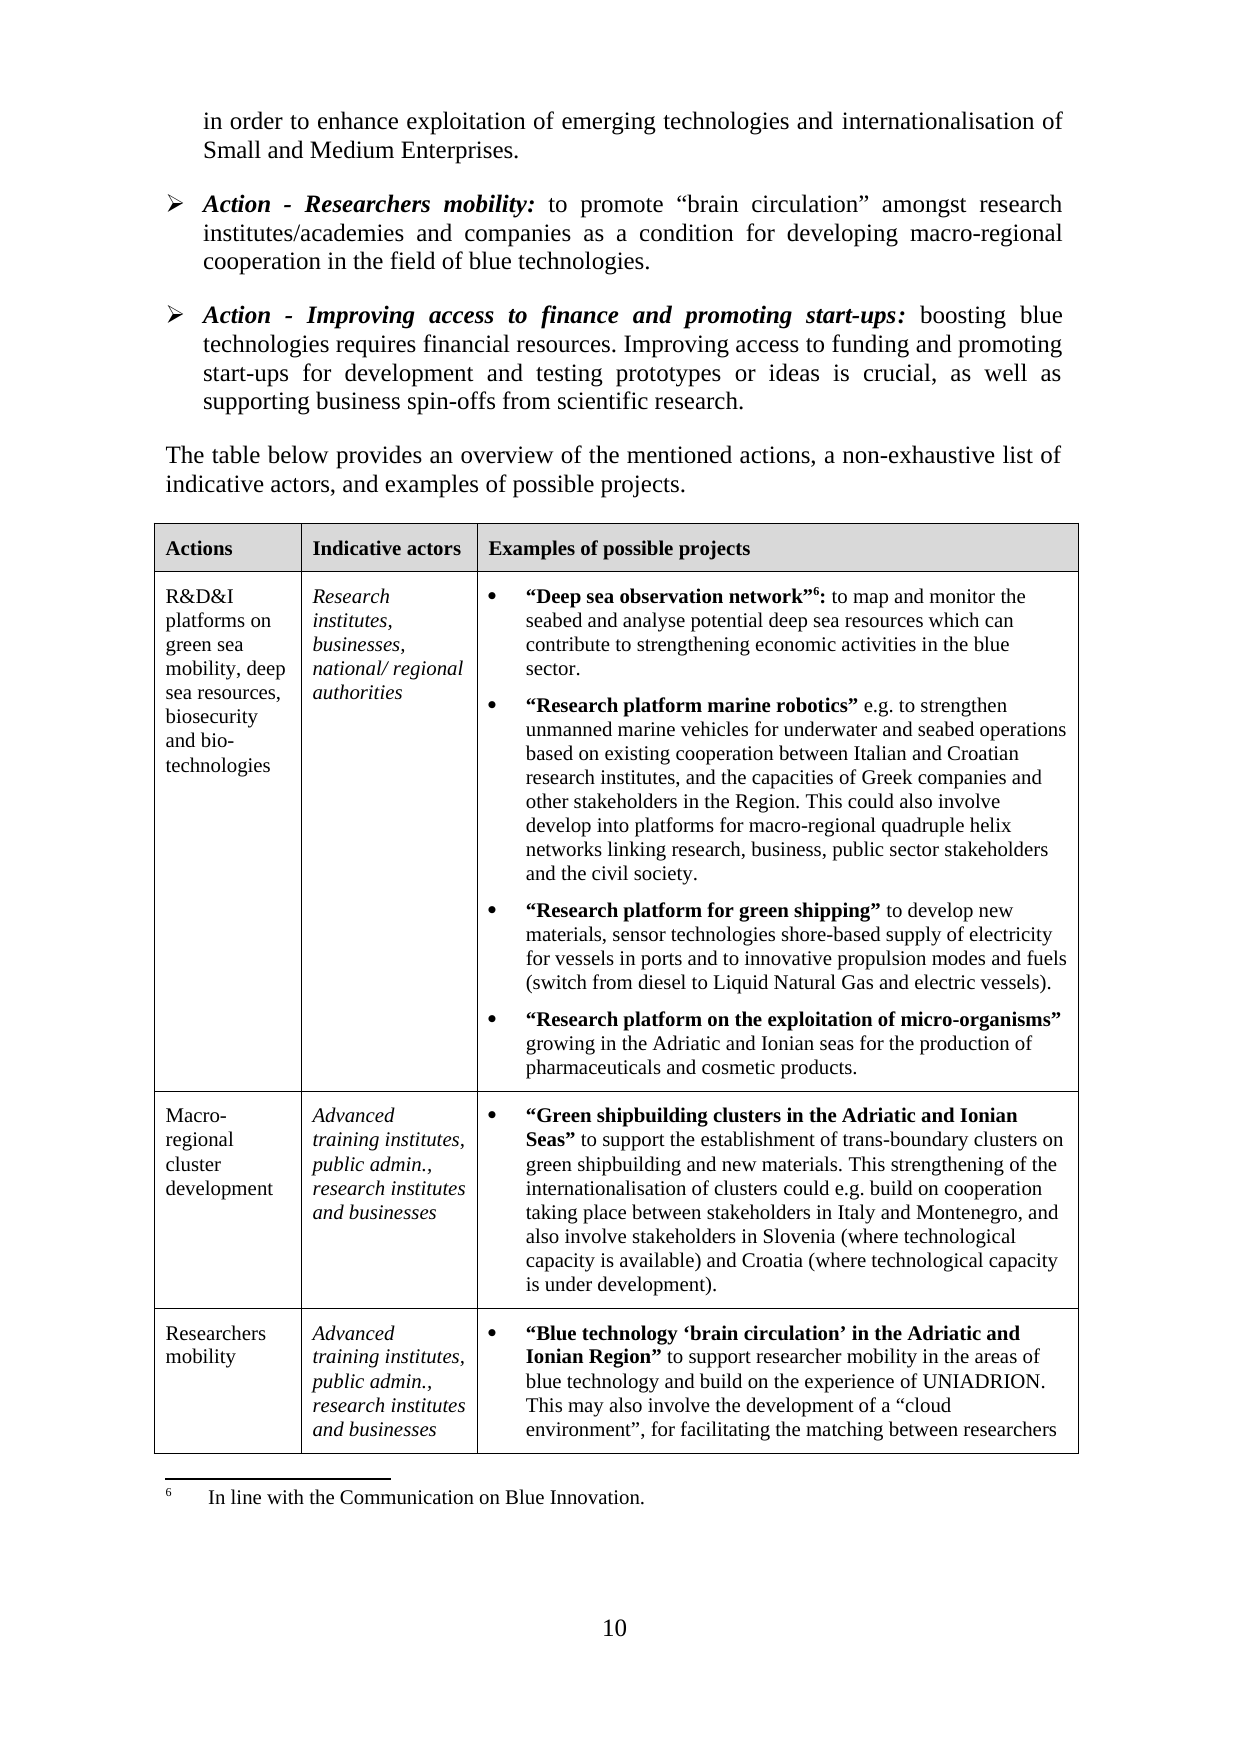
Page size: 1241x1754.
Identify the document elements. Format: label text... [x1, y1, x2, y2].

table_cell Macro-regional cluster development [155, 1092, 301, 1308]
table_cell R&D&I platforms on green sea mobility, deep sea resources, biosecurity and bio-technologies [155, 572, 301, 1091]
table_cell “Green shipbuilding clusters in the Adriatic and ” to support the establishment of trans-boundary clusters on green shipbuilding and new materials. This strengthening of the internationalisation of clusters could e.g. build on cooperation taking place between stakeholders in and , and also involve stakeholders in (where technological capacity is available) and (where technological capacity is under development). [478, 1092, 1078, 1308]
table_header Indicative actors [302, 524, 477, 571]
list Action - Improving access to finance and promoting start-ups: boosting blue technologies requires financial resources. Improving access to funding and promoting start-ups for development and testing prototypes or ideas is crucial, as well as supporting business spin-offs from scientific research. [165, 300, 1063, 415]
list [165, 106, 1063, 164]
table_cell Advanced training institutes, public admin., research institutes and businesses [302, 1092, 477, 1308]
text The table below provides an overview of the mentioned actions, a non-exhaustive list of indicative actors, and examples of possible projects. [165, 440, 1063, 498]
list Action - Researchers mobility: to promote “brain circulation” amongst research institutes/academies and companies as a condition for developing macro-regional cooperation in the field of blue technologies. [165, 189, 1063, 275]
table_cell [478, 1309, 1078, 1452]
table_cell Research institutes, businesses, national/ regional authorities [302, 572, 477, 1091]
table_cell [302, 1309, 477, 1452]
table_header Actions [155, 524, 301, 571]
table_header Examples of possible projects [478, 524, 1078, 571]
table_cell “Deep sea observation network”: to map and monitor the seabed and analyse potential deep sea resources which can contribute to strengthening economic activities in the blue sector. “Research platform marine robotics” e.g. to strengthen unmanned marine vehicles for underwater and seabed operations based on existing cooperation between Italian and Croatian research institutes, and the capacities of Greek companies and other stakeholders in the Region. This could also involve develop into platforms for macro-regional quadruple helix networks linking research, business, public sector stakeholders and the civil society. “Research platform for green shipping” to develop new materials, sensor technologies shore-based supply of electricity for vessels in ports and to innovative propulsion modes and fuels (switch from diesel to Liquid Natural Gas and electric vessels). “Research platform on the exploitation of micro-organisms” growing in the and Ionian seas for the production of pharmaceuticals and cosmetic products. [478, 572, 1078, 1091]
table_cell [155, 1309, 301, 1452]
